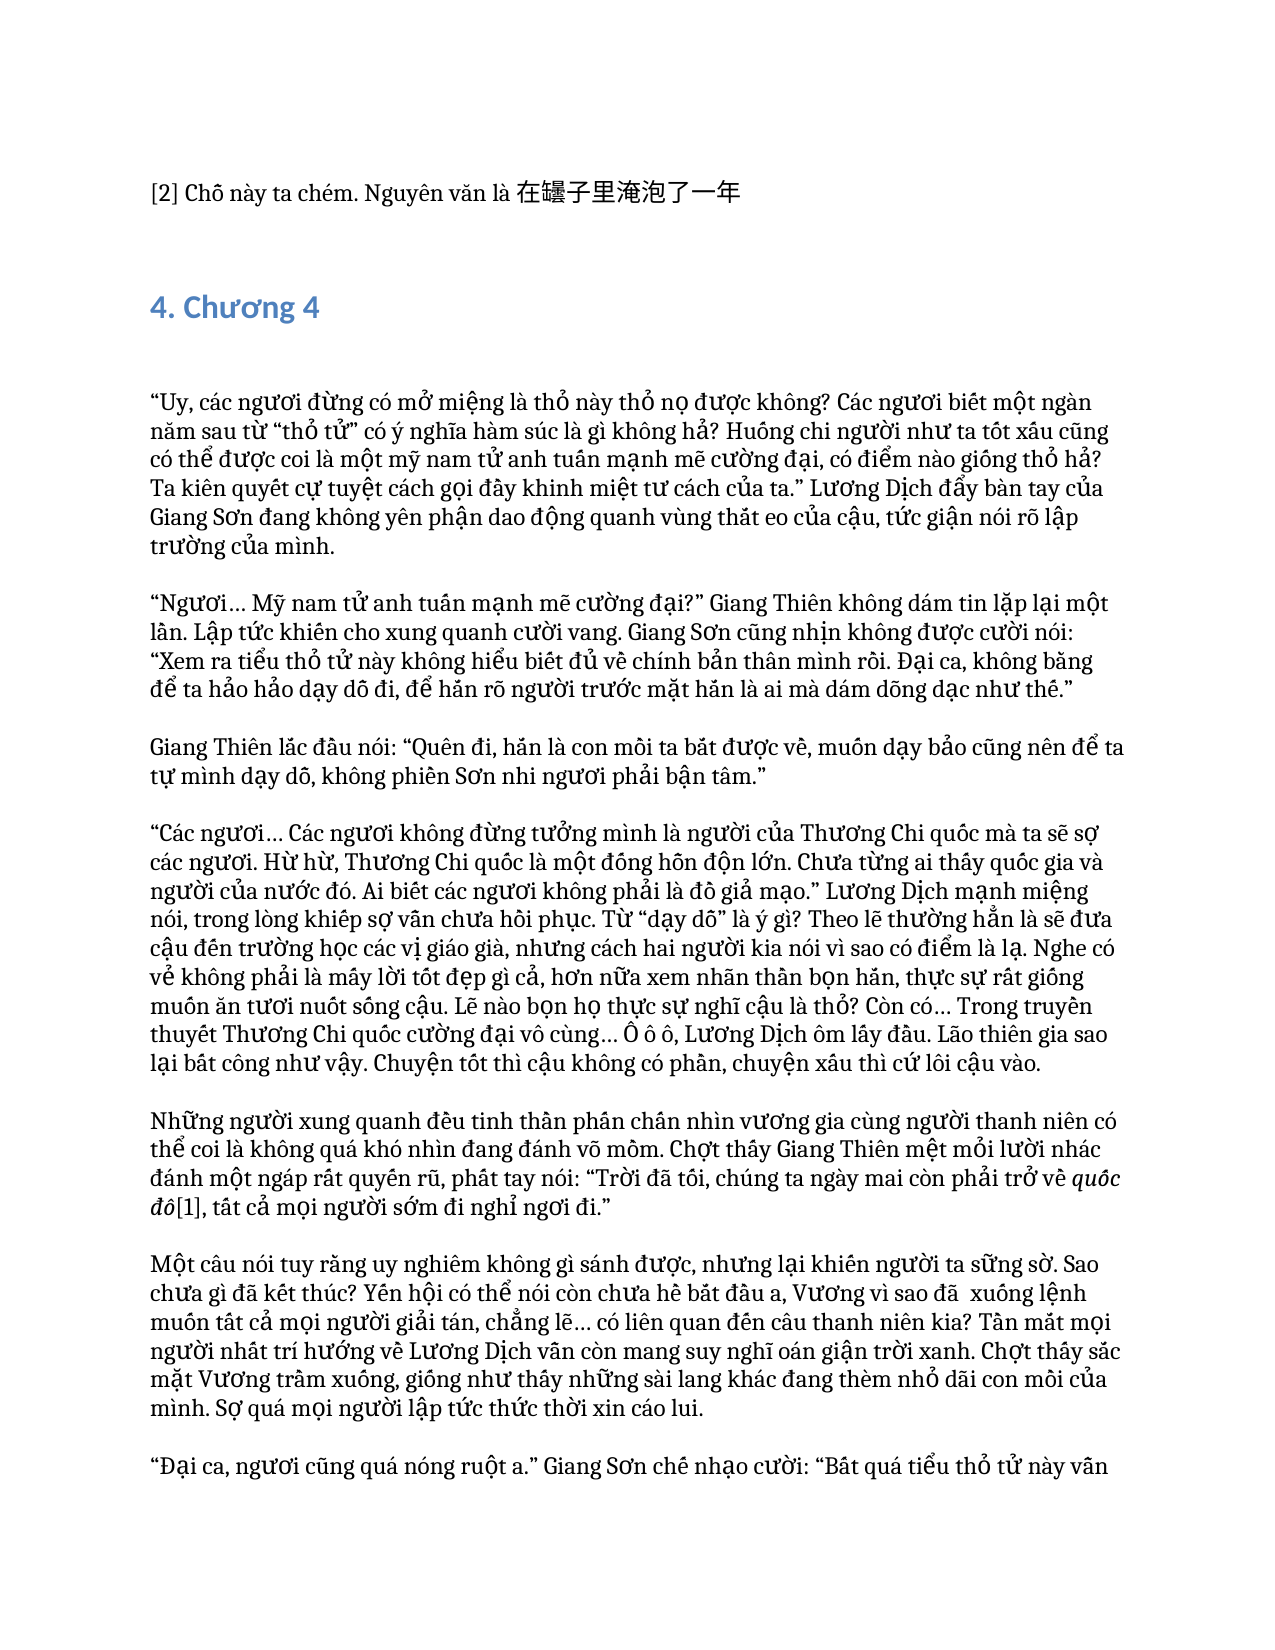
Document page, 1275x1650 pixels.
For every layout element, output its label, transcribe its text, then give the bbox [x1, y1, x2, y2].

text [150, 150, 1125, 265]
subtitle 4. Chương 4 [150, 286, 1125, 327]
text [150, 330, 1125, 1480]
